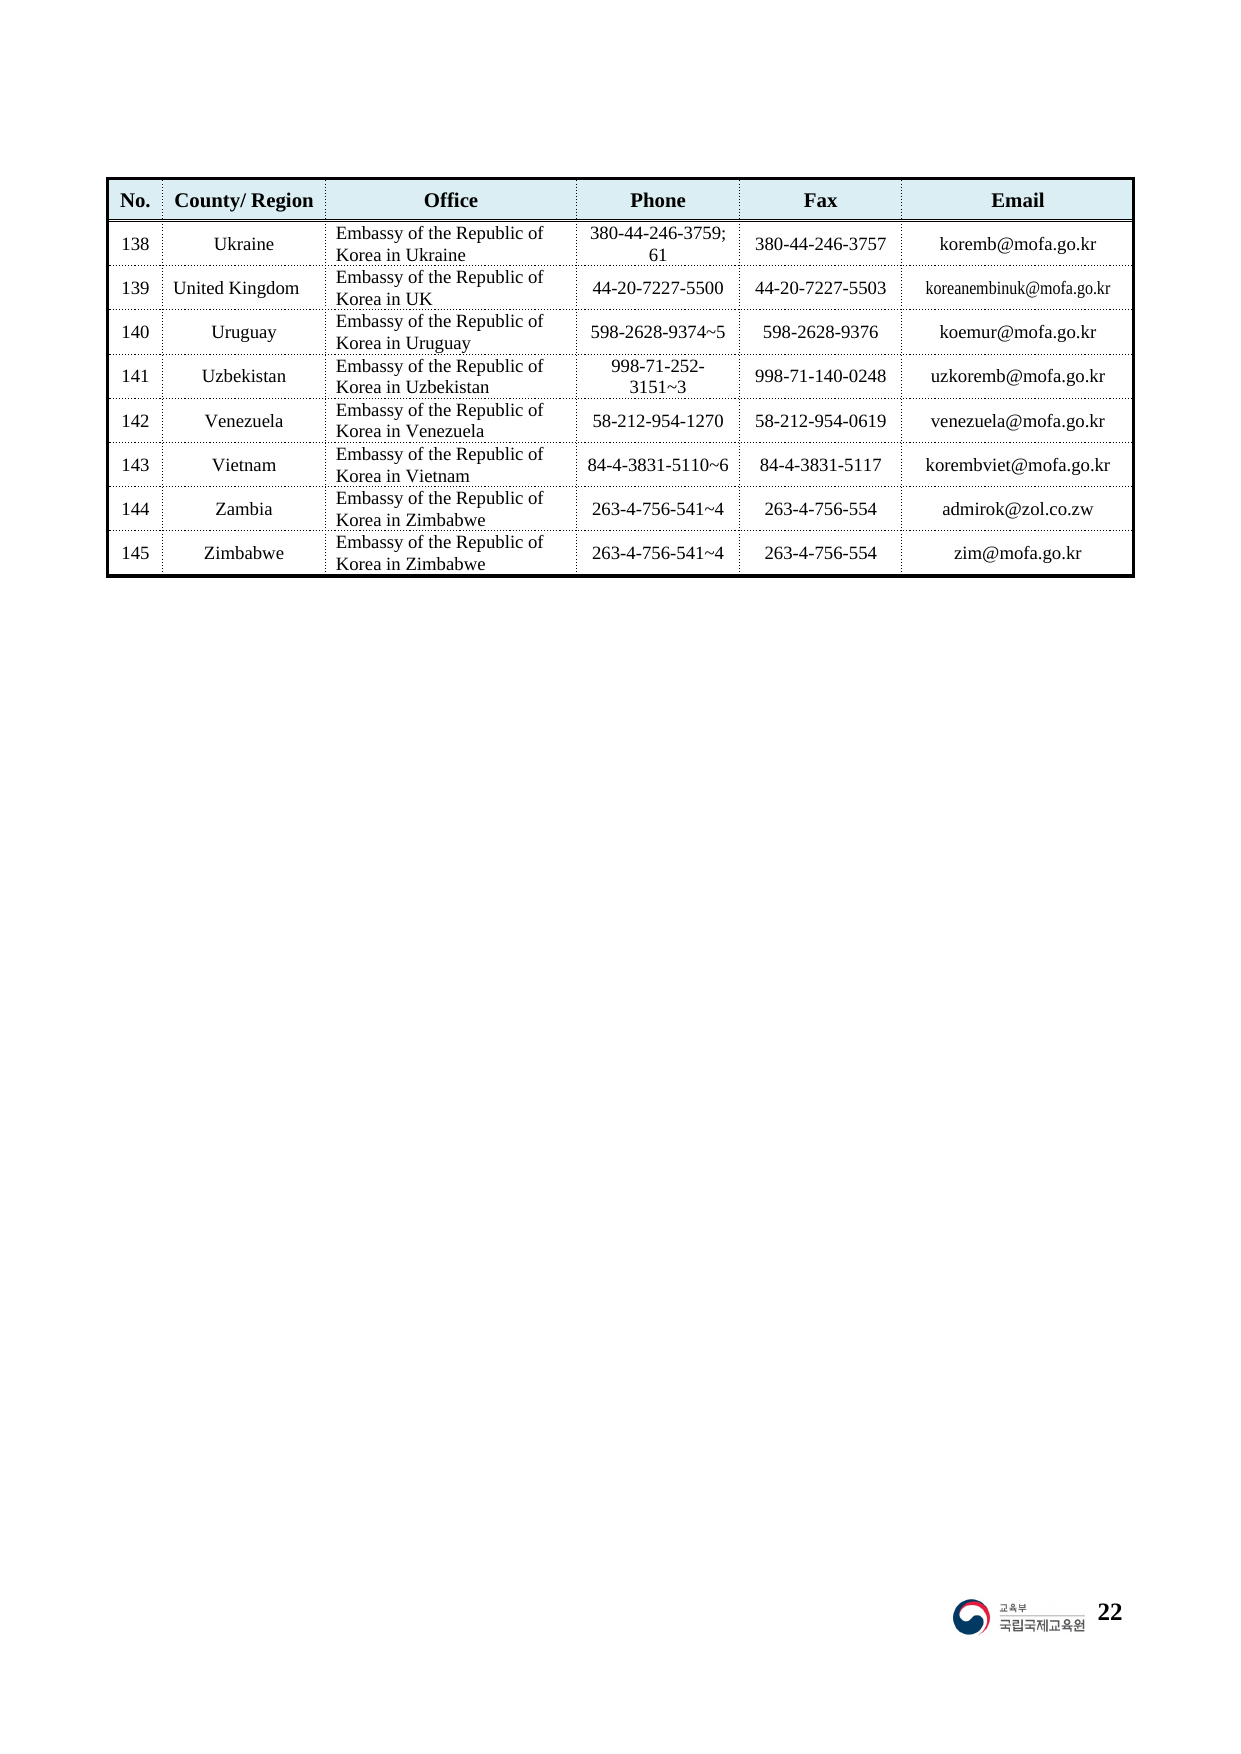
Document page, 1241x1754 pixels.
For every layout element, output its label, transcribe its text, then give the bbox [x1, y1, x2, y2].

table_cell 263-4-756-541~4 [577, 486, 739, 530]
table_cell 140 [109, 309, 162, 353]
table_cell Embassy of the Republic of Korea in Vietnam [325, 442, 577, 486]
table_cell Vietnam [163, 442, 325, 486]
table_cell 144 [109, 486, 162, 530]
table_cell 58-212-954-0619 [739, 398, 902, 442]
table_cell zim@mofa.go.kr [902, 530, 1132, 574]
table_cell 141 [109, 354, 162, 398]
table_cell koemur@mofa.go.kr [902, 309, 1132, 353]
table_cell 598-2628-9376 [739, 309, 902, 353]
table_cell Embassy of the Republic of Korea in Ukraine [325, 222, 577, 265]
table_cell 84-4-3831-5117 [739, 442, 902, 486]
table_cell 142 [109, 398, 162, 442]
table_cell 263-4-756-554 [739, 486, 902, 530]
table_cell 143 [109, 442, 162, 486]
table_cell Embassy of the Republic of Korea in UK [325, 265, 577, 309]
table_header No. [109, 180, 162, 219]
table_cell Zimbabwe [163, 530, 325, 574]
table_cell 145 [109, 530, 162, 574]
table_cell United Kingdom [163, 265, 325, 309]
table_cell Embassy of the Republic of Korea in Uruguay [325, 309, 577, 353]
table_cell 84-4-3831-5110~6 [577, 442, 739, 486]
table_header Office [325, 180, 577, 219]
picture [948, 1595, 1088, 1636]
table_cell 138 [109, 222, 162, 265]
table_header Email [902, 180, 1132, 219]
table_cell Ukraine [163, 222, 325, 265]
table_cell 263-4-756-554 [739, 530, 902, 574]
table_cell admirok@zol.co.zw [902, 486, 1132, 530]
table_cell Venezuela [163, 398, 325, 442]
table_cell Uruguay [163, 309, 325, 353]
table_header County/ Region [163, 180, 325, 219]
table_cell Embassy of the Republic of Korea in Zimbabwe [325, 486, 577, 530]
table_cell Embassy of the Republic of Korea in Uzbekistan [325, 354, 577, 398]
table_cell 998-71-252-3151~3 [577, 354, 739, 398]
table_header Phone [577, 180, 739, 219]
table_cell 598-2628-9374~5 [577, 309, 739, 353]
table_cell koremb@mofa.go.kr [902, 222, 1132, 265]
table_cell korembviet@mofa.go.kr [902, 442, 1132, 486]
table_cell uzkoremb@mofa.go.kr [902, 354, 1132, 398]
table_cell 263-4-756-541~4 [577, 530, 739, 574]
table_cell Uzbekistan [163, 354, 325, 398]
table_cell venezuela@mofa.go.kr [902, 398, 1132, 442]
table_cell 998-71-140-0248 [739, 354, 902, 398]
table_cell 44-20-7227-5500 [577, 265, 739, 309]
table_cell 44-20-7227-5503 [739, 265, 902, 309]
table_cell 380-44-246-3757 [739, 222, 902, 265]
table_header Fax [739, 180, 902, 219]
table_cell Zambia [163, 486, 325, 530]
table_cell Embassy of the Republic of Korea in Zimbabwe [325, 530, 577, 574]
table_cell 380-44-246-3759; 61 [577, 222, 739, 265]
table_cell koreanembinuk@mofa.go.kr [902, 265, 1132, 309]
table_cell Embassy of the Republic of Korea in Venezuela [325, 398, 577, 442]
table_cell 139 [109, 265, 162, 309]
table_cell 58-212-954-1270 [577, 398, 739, 442]
